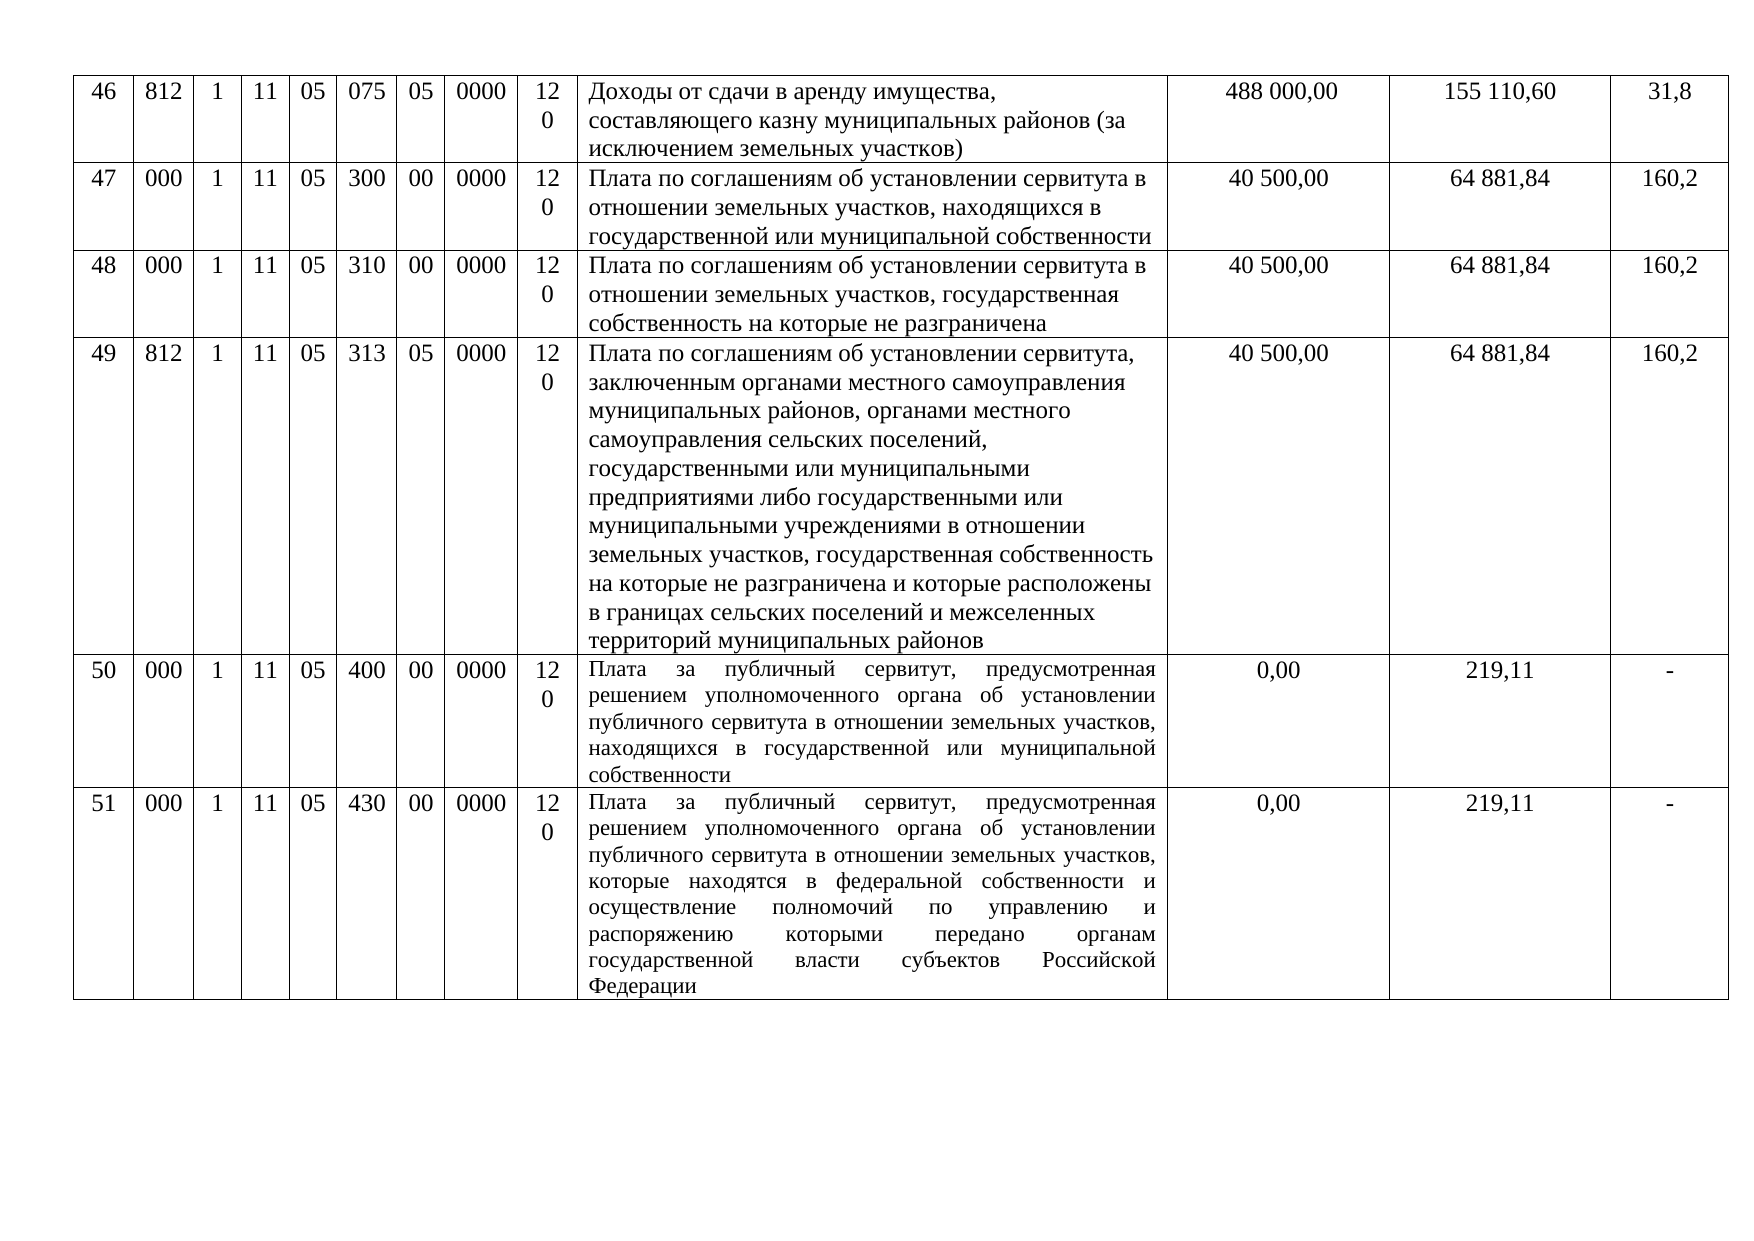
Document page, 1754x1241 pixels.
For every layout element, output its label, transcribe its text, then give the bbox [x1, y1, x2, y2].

table_cell 000 [134, 163, 193, 249]
table_cell 00 [397, 788, 444, 999]
table_cell 000 [134, 788, 193, 999]
table_cell Плата за публичный сервитут, предусмотренная решением уполномоченного органа об установлении публичного сервитута в отношении земельных участков, находящихся в государственной или муниципальной собственности [578, 655, 1167, 787]
table_cell 219,11 [1390, 655, 1610, 787]
table_cell 120 [518, 788, 577, 999]
table_cell 155 110,60 [1390, 76, 1610, 162]
table_cell 313 [337, 338, 396, 654]
table_cell 31,8 [1611, 76, 1728, 162]
table_cell 488 000,00 [1168, 76, 1389, 162]
table_cell 120 [518, 76, 577, 162]
table_cell 120 [518, 338, 577, 654]
table_cell 49 [74, 338, 133, 654]
table_cell Плата по соглашениям об установлении сервитута в отношении земельных участков, государственная собственность на которые не разграничена [578, 251, 1167, 337]
table_cell 00 [397, 655, 444, 787]
table_cell Плата за публичный сервитут, предусмотренная решением уполномоченного органа об установлении публичного сервитута в отношении земельных участков, которые находятся в федеральной собственности и осуществление полномочий по управлению и распоряжению которыми передано органам государственной власти субъектов Российской Федерации [578, 788, 1167, 999]
table_cell 000 [134, 655, 193, 787]
table_cell 11 [242, 338, 289, 654]
table_cell 0,00 [1168, 788, 1389, 999]
table_cell 160,2 [1611, 338, 1728, 654]
table_cell 120 [518, 251, 577, 337]
table_cell 05 [290, 251, 336, 337]
table_cell 11 [242, 163, 289, 249]
table_cell 05 [290, 76, 336, 162]
table_cell Доходы от сдачи в аренду имущества, составляющего казну муниципальных районов (за исключением земельных участков) [578, 76, 1167, 162]
table_cell 51 [74, 788, 133, 999]
table_cell 11 [242, 655, 289, 787]
table_cell 000 [134, 251, 193, 337]
table_cell 1 [194, 338, 241, 654]
table_cell 05 [397, 338, 444, 654]
table_cell 1 [194, 655, 241, 787]
table_cell 160,2 [1611, 251, 1728, 337]
table_cell 00 [397, 163, 444, 249]
table_cell 48 [74, 251, 133, 337]
table_cell 11 [242, 788, 289, 999]
table_cell 64 881,84 [1390, 338, 1610, 654]
table_cell 05 [290, 338, 336, 654]
table_cell 0000 [445, 76, 517, 162]
table_cell 0000 [445, 251, 517, 337]
table_cell 1 [194, 788, 241, 999]
table_cell 64 881,84 [1390, 251, 1610, 337]
table_cell 05 [290, 788, 336, 999]
table_cell Плата по соглашениям об установлении сервитута, заключенным органами местного самоуправления муниципальных районов, органами местного самоуправления сельских поселений, государственными или муниципальными предприятиями либо государственными или муниципальными учреждениями в отношении земельных участков, государственная собственность на которые не разграничена и которые расположены в границах сельских поселений и межселенных территорий муниципальных районов [578, 338, 1167, 654]
table_cell 400 [337, 655, 396, 787]
table_cell 40 500,00 [1168, 163, 1389, 249]
table_cell 05 [290, 655, 336, 787]
table_cell Плата по соглашениям об установлении сервитута в отношении земельных участков, находящихся в государственной или муниципальной собственности [578, 163, 1167, 249]
table_cell 05 [397, 76, 444, 162]
table_cell - [1611, 788, 1728, 999]
table_cell 1 [194, 76, 241, 162]
table_cell 46 [74, 76, 133, 162]
table_cell 160,2 [1611, 163, 1728, 249]
table_cell 40 500,00 [1168, 338, 1389, 654]
table_cell 40 500,00 [1168, 251, 1389, 337]
table_cell 120 [518, 655, 577, 787]
table_cell 11 [242, 76, 289, 162]
table_cell 1 [194, 163, 241, 249]
table_cell 120 [518, 163, 577, 249]
table_cell 430 [337, 788, 396, 999]
table_cell 11 [242, 251, 289, 337]
table_cell 05 [290, 163, 336, 249]
table_cell 00 [397, 251, 444, 337]
table_cell 0000 [445, 788, 517, 999]
table_cell 219,11 [1390, 788, 1610, 999]
table_cell 0000 [445, 338, 517, 654]
table_cell 812 [134, 76, 193, 162]
table_cell - [1611, 655, 1728, 787]
table_cell 300 [337, 163, 396, 249]
table_cell 50 [74, 655, 133, 787]
table_cell 812 [134, 338, 193, 654]
table_cell 0000 [445, 163, 517, 249]
table_cell 64 881,84 [1390, 163, 1610, 249]
table_cell 1 [194, 251, 241, 337]
table_cell 0000 [445, 655, 517, 787]
table_cell 075 [337, 76, 396, 162]
table_cell 0,00 [1168, 655, 1389, 787]
table_cell 310 [337, 251, 396, 337]
table_cell 47 [74, 163, 133, 249]
